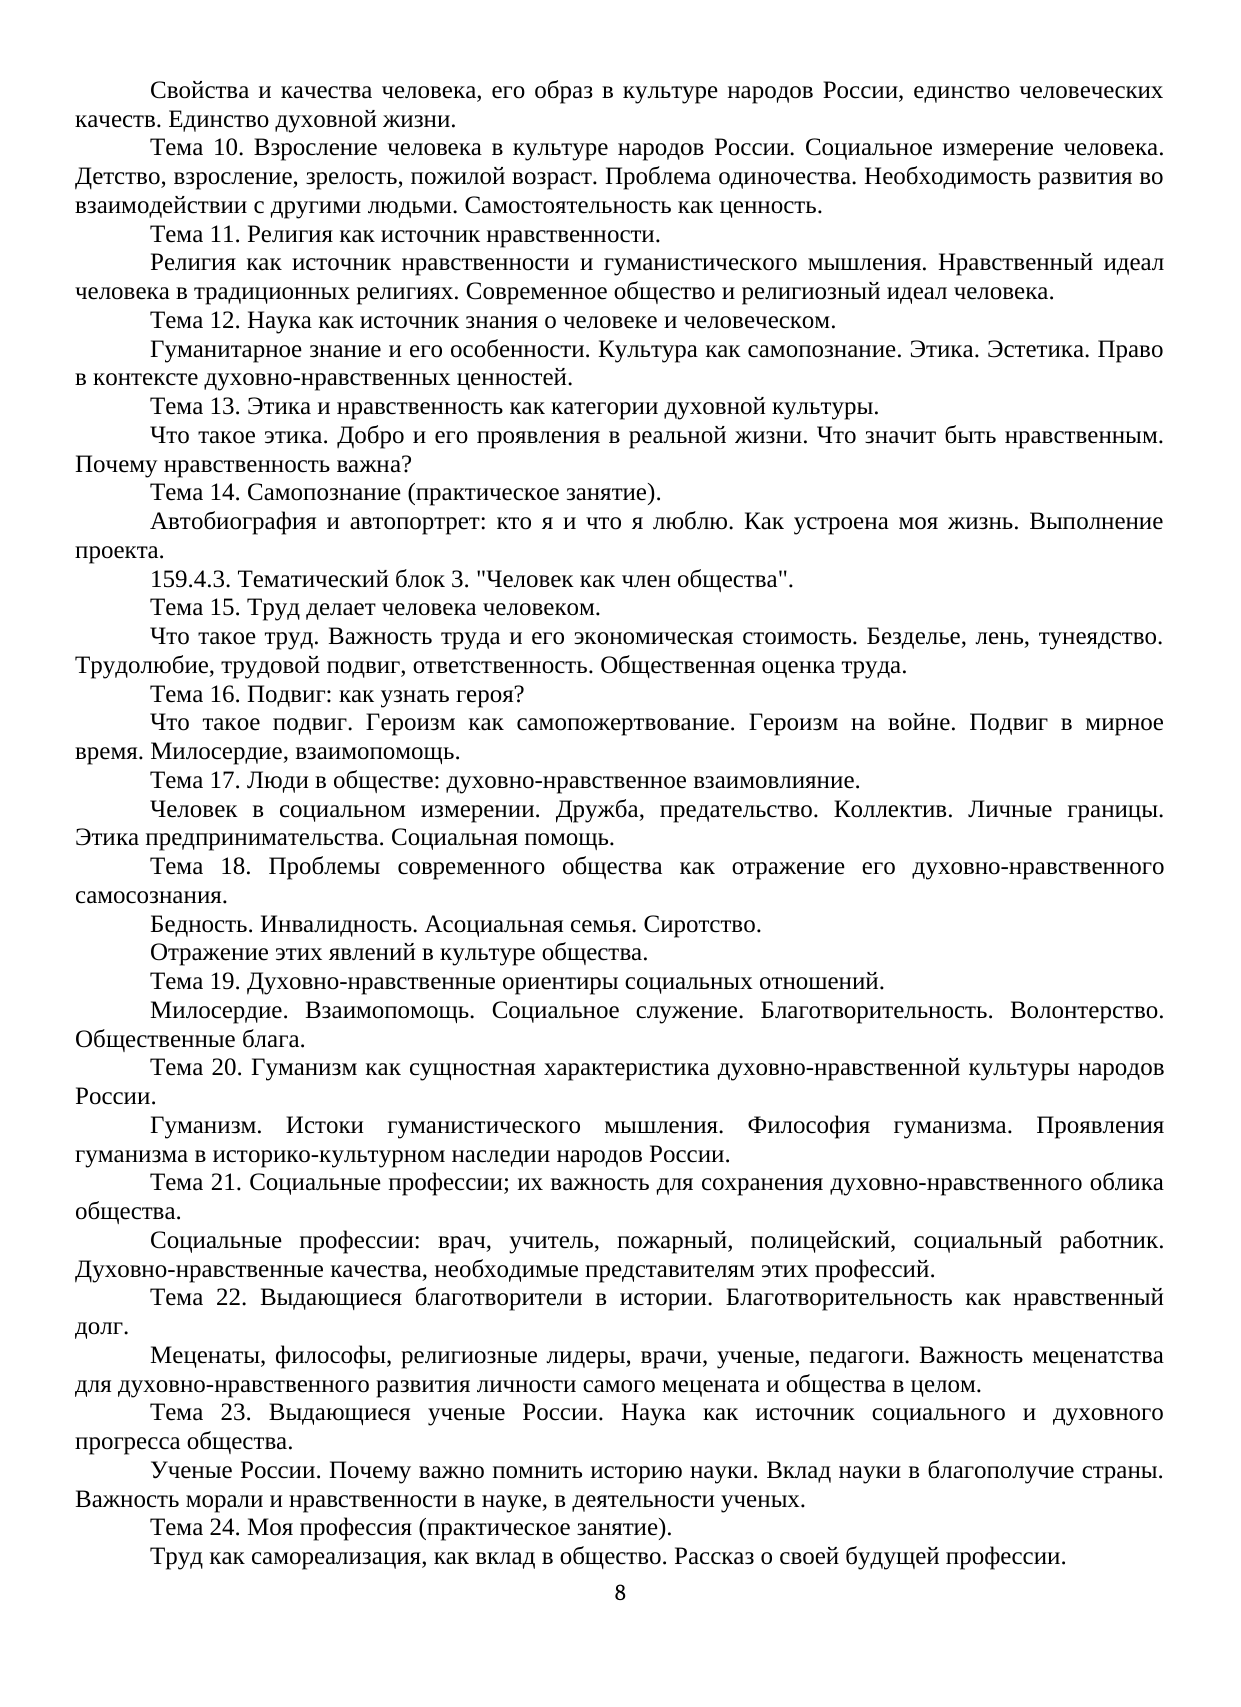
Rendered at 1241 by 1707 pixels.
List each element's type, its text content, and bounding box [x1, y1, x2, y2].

text Тема 14. Самопознание (практическое занятие). [75, 477, 1165, 506]
text Тема 19. Духовно-нравственные ориентиры социальных отношений. [75, 966, 1165, 995]
text Гуманизм. Истоки гуманистического мышления. Философия гуманизма. Проявления гуманизма в историко-культурном наследии народов России. [75, 1110, 1165, 1167]
text Свойства и качества человека, его образ в культуре народов России, единство человеческих качеств. Единство духовной жизни. [75, 75, 1165, 132]
text Тема 20. Гуманизм как сущностная характеристика духовно-нравственной культуры народов России. [75, 1052, 1165, 1110]
text Социальные профессии: врач, учитель, пожарный, полицейский, социальный работник. Духовно-нравственные качества, необходимые представителям этих профессий. [75, 1225, 1165, 1282]
text Тема 22. Выдающиеся благотворители в истории. Благотворительность как нравственный долг. [75, 1282, 1165, 1340]
text Бедность. Инвалидность. Асоциальная семья. Сиротство. [75, 909, 1165, 937]
text Тема 16. Подвиг: как узнать героя? [75, 679, 1165, 707]
text Ученые России. Почему важно помнить историю науки. Вклад науки в благополучие страны. Важность морали и нравственности в науке, в деятельности ученых. [75, 1455, 1165, 1512]
text Тема 24. Моя профессия (практическое занятие). [75, 1512, 1165, 1541]
text Человек в социальном измерении. Дружба, предательство. Коллектив. Личные границы. Этика предпринимательства. Социальная помощь. [75, 794, 1165, 851]
text Тема 15. Труд делает человека человеком. [75, 592, 1165, 621]
text Гуманитарное знание и его особенности. Культура как самопознание. Этика. Эстетика. Право в контексте духовно-нравственных ценностей. [75, 334, 1165, 391]
text Тема 10. Взросление человека в культуре народов России. Социальное измерение человека. Детство, взросление, зрелость, пожилой возраст. Проблема одиночества. Необходимость развития во взаимодействии с другими людьми. Самостоятельность как ценность. [75, 132, 1165, 219]
text Автобиография и автопортрет: кто я и что я люблю. Как устроена моя жизнь. Выполнение проекта. [75, 506, 1165, 564]
text Что такое труд. Важность труда и его экономическая стоимость. Безделье, лень, тунеядство. Трудолюбие, трудовой подвиг, ответственность. Общественная оценка труда. [75, 621, 1165, 679]
text Тема 13. Этика и нравственность как категории духовной культуры. [75, 391, 1165, 420]
text Тема 11. Религия как источник нравственности. [75, 219, 1165, 247]
text Труд как самореализация, как вклад в общество. Рассказ о своей будущей профессии. [75, 1541, 1165, 1570]
text Что такое этика. Добро и его проявления в реальной жизни. Что значит быть нравственным. Почему нравственность важна? [75, 420, 1165, 477]
text Отражение этих явлений в культуре общества. [75, 937, 1165, 966]
text Тема 12. Наука как источник знания о человеке и человеческом. [75, 305, 1165, 334]
text Тема 17. Люди в обществе: духовно-нравственное взаимовлияние. [75, 765, 1165, 794]
text Тема 23. Выдающиеся ученые России. Наука как источник социального и духовного прогресса общества. [75, 1397, 1165, 1455]
text Меценаты, философы, религиозные лидеры, врачи, ученые, педагоги. Важность меценатства для духовно-нравственного развития личности самого мецената и общества в целом. [75, 1340, 1165, 1397]
text Что такое подвиг. Героизм как самопожертвование. Героизм на войне. Подвиг в мирное время. Милосердие, взаимопомощь. [75, 707, 1165, 765]
text 159.4.3. Тематический блок 3. "Человек как член общества". [75, 564, 1165, 592]
text Тема 21. Социальные профессии; их важность для сохранения духовно-нравственного облика общества. [75, 1167, 1165, 1225]
text Милосердие. Взаимопомощь. Социальное служение. Благотворительность. Волонтерство. Общественные блага. [75, 995, 1165, 1052]
text Тема 18. Проблемы современного общества как отражение его духовно-нравственного самосознания. [75, 851, 1165, 909]
text Религия как источник нравственности и гуманистического мышления. Нравственный идеал человека в традиционных религиях. Современное общество и религиозный идеал человека. [75, 247, 1165, 305]
